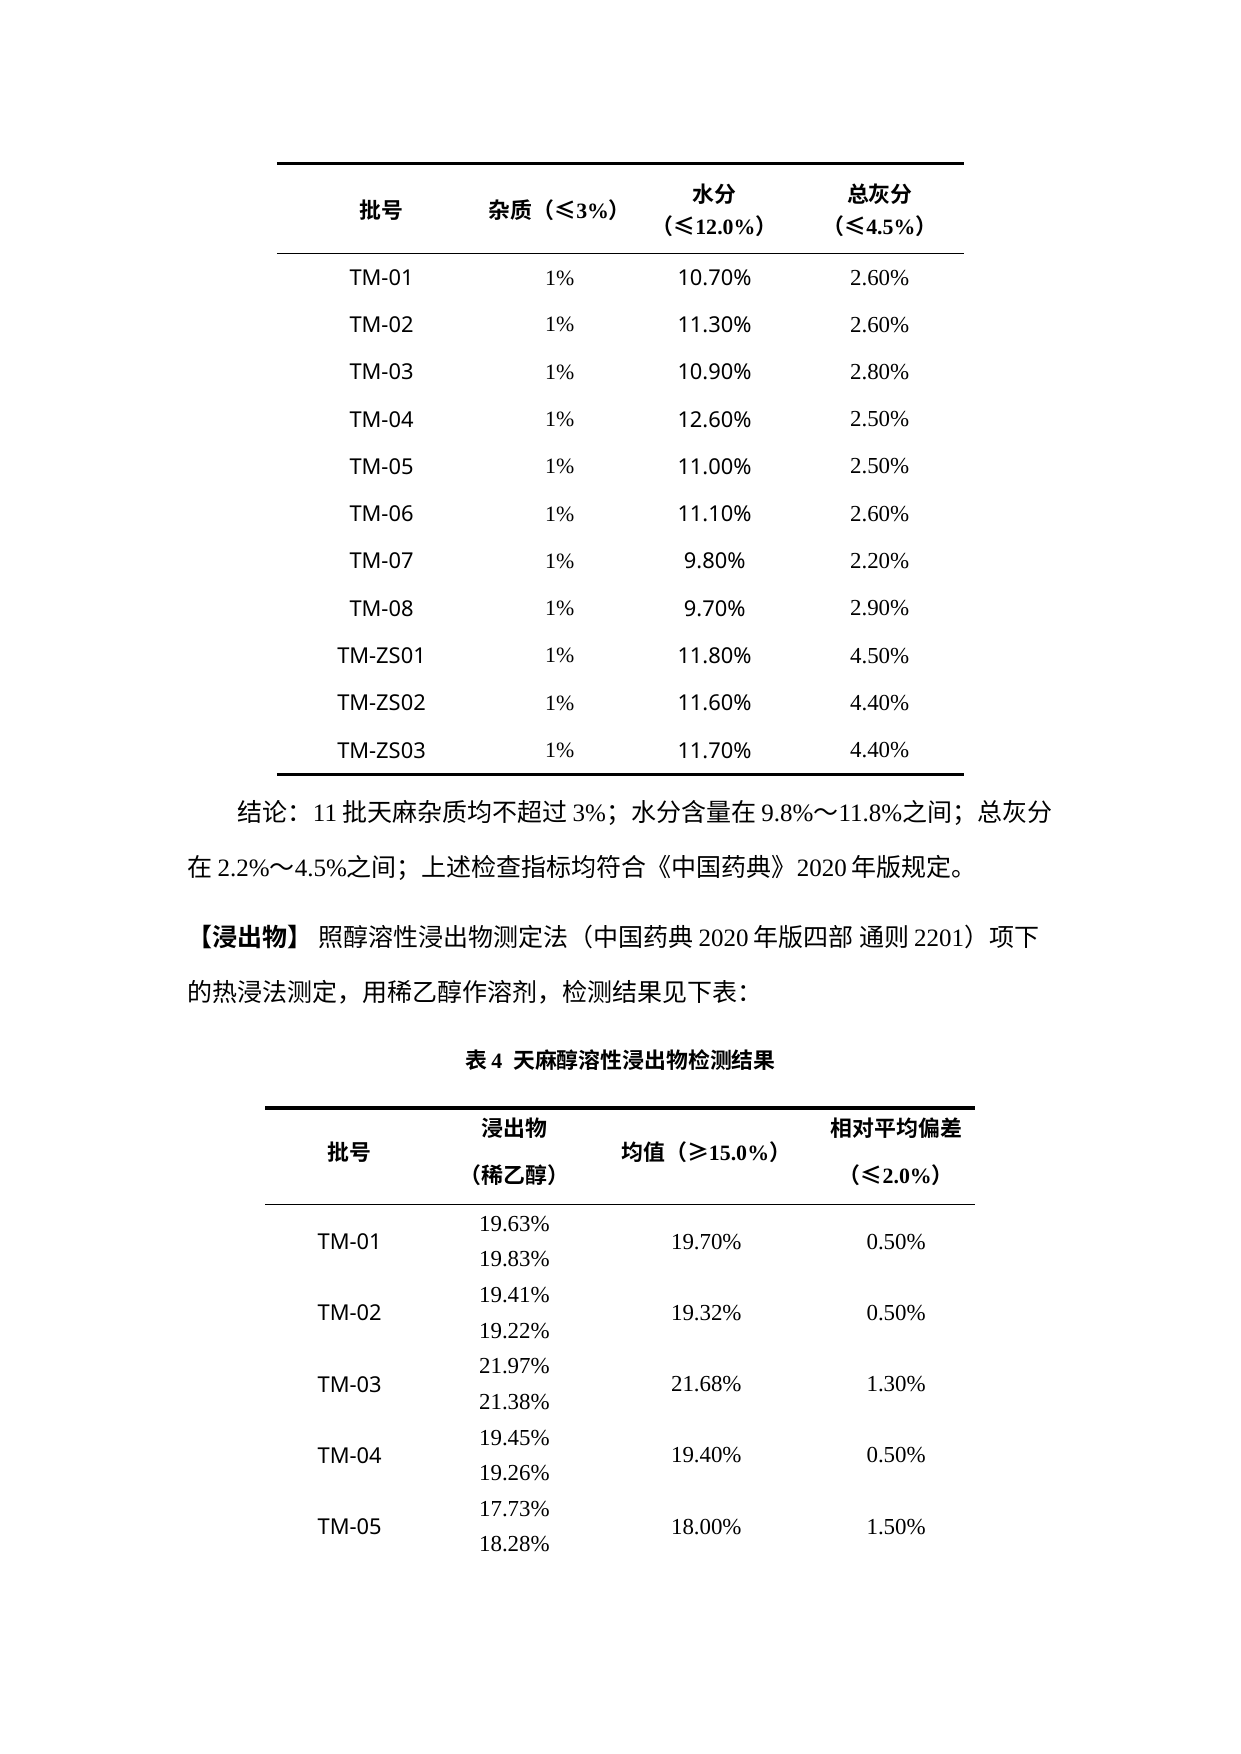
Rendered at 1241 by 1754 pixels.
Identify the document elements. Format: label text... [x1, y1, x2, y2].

table_cell 9.80% [633, 537, 796, 584]
table_cell 2.80% [796, 348, 963, 395]
table_header 批号 [277, 165, 486, 253]
table_cell 2.50% [796, 395, 963, 442]
table_header 水分（≤12.0%） [633, 165, 796, 253]
table_cell TM-06 [277, 490, 486, 537]
table_cell TM-03 [277, 348, 486, 395]
table_cell 1% [486, 584, 633, 631]
table_cell 19.26% [434, 1455, 595, 1490]
table_cell 11.70% [633, 726, 796, 773]
table_cell 4.50% [796, 631, 963, 679]
table_header 批号 [265, 1110, 434, 1204]
table_cell 2.60% [796, 254, 963, 300]
table_cell 11.80% [633, 631, 796, 679]
table_cell 2.50% [796, 442, 963, 489]
table_cell 1% [486, 348, 633, 395]
table_cell 19.40% [595, 1419, 817, 1490]
table_cell 21.97% [434, 1348, 595, 1383]
table_cell 2.60% [796, 300, 963, 348]
table_cell TM-ZS01 [277, 631, 486, 679]
table_cell 11.10% [633, 490, 796, 537]
table_cell 2.20% [796, 537, 963, 584]
table_cell 0.50% [817, 1205, 975, 1277]
table_cell TM-02 [265, 1277, 434, 1348]
table_cell 1.50% [817, 1490, 975, 1562]
table_cell 9.70% [633, 584, 796, 631]
table_cell 1% [486, 395, 633, 442]
text 【浸出物】 照醇溶性浸出物测定法（中国药典2020年版四部 通则2201）项下的热浸法测定，用稀乙醇作溶剂，检测结果见下表： [187, 918, 1053, 1008]
table_header 浸出物 （稀乙醇） [434, 1110, 595, 1204]
table_cell TM-04 [277, 395, 486, 442]
table_cell 19.83% [434, 1241, 595, 1277]
table_cell TM-01 [277, 254, 486, 300]
table_cell 4.40% [796, 679, 963, 726]
table_cell TM-05 [265, 1490, 434, 1562]
table_cell TM-03 [265, 1348, 434, 1419]
table_cell 10.90% [633, 348, 796, 395]
table_cell 19.63% [434, 1205, 595, 1241]
table_cell 4.40% [796, 726, 963, 773]
table_cell 2.60% [796, 490, 963, 537]
table_cell 1% [486, 300, 633, 348]
table_cell 18.00% [595, 1490, 817, 1562]
table_cell TM-08 [277, 584, 486, 631]
table_header 均值（≥15.0%） [595, 1110, 817, 1204]
table_cell 1% [486, 254, 633, 300]
table_cell TM-02 [277, 300, 486, 348]
table_cell 21.38% [434, 1384, 595, 1419]
table_cell TM-07 [277, 537, 486, 584]
table_cell TM-ZS02 [277, 679, 486, 726]
text 结论：11批天麻杂质均不超过3%；水分含量在9.8%～11.8%之间；总灰分在2.2%～4.5%之间；上述检查指标均符合《中国药典》2020年版规定。 [187, 793, 1053, 883]
text 表4 天麻醇溶性浸出物检测结果 [187, 1043, 1053, 1074]
table_cell TM-01 [265, 1205, 434, 1277]
table_header 相对平均偏差（≤2.0%） [817, 1110, 975, 1204]
table_cell 18.28% [434, 1526, 595, 1562]
table_cell 21.68% [595, 1348, 817, 1419]
table_header 总灰分（≤4.5%） [796, 165, 963, 253]
table_cell 17.73% [434, 1490, 595, 1526]
table_cell 12.60% [633, 395, 796, 442]
table_cell 1% [486, 631, 633, 679]
table_cell 19.45% [434, 1419, 595, 1455]
table_cell 1% [486, 679, 633, 726]
table_cell 1% [486, 537, 633, 584]
table_cell 1% [486, 490, 633, 537]
table_cell 19.32% [595, 1277, 817, 1348]
table_cell 10.70% [633, 254, 796, 300]
table_cell TM-ZS03 [277, 726, 486, 773]
table_cell 19.70% [595, 1205, 817, 1277]
table_cell 19.41% [434, 1277, 595, 1312]
table_cell 2.90% [796, 584, 963, 631]
table_cell 19.22% [434, 1312, 595, 1348]
table_cell 1% [486, 442, 633, 489]
table_cell 1% [486, 726, 633, 773]
table_cell TM-05 [277, 442, 486, 489]
table_cell 11.60% [633, 679, 796, 726]
table_cell 0.50% [817, 1277, 975, 1348]
table_cell 1.30% [817, 1348, 975, 1419]
table_header 杂质（≤3%） [486, 165, 633, 253]
table_cell 11.00% [633, 442, 796, 489]
table_cell TM-04 [265, 1419, 434, 1490]
table_cell 11.30% [633, 300, 796, 348]
table_cell 0.50% [817, 1419, 975, 1490]
